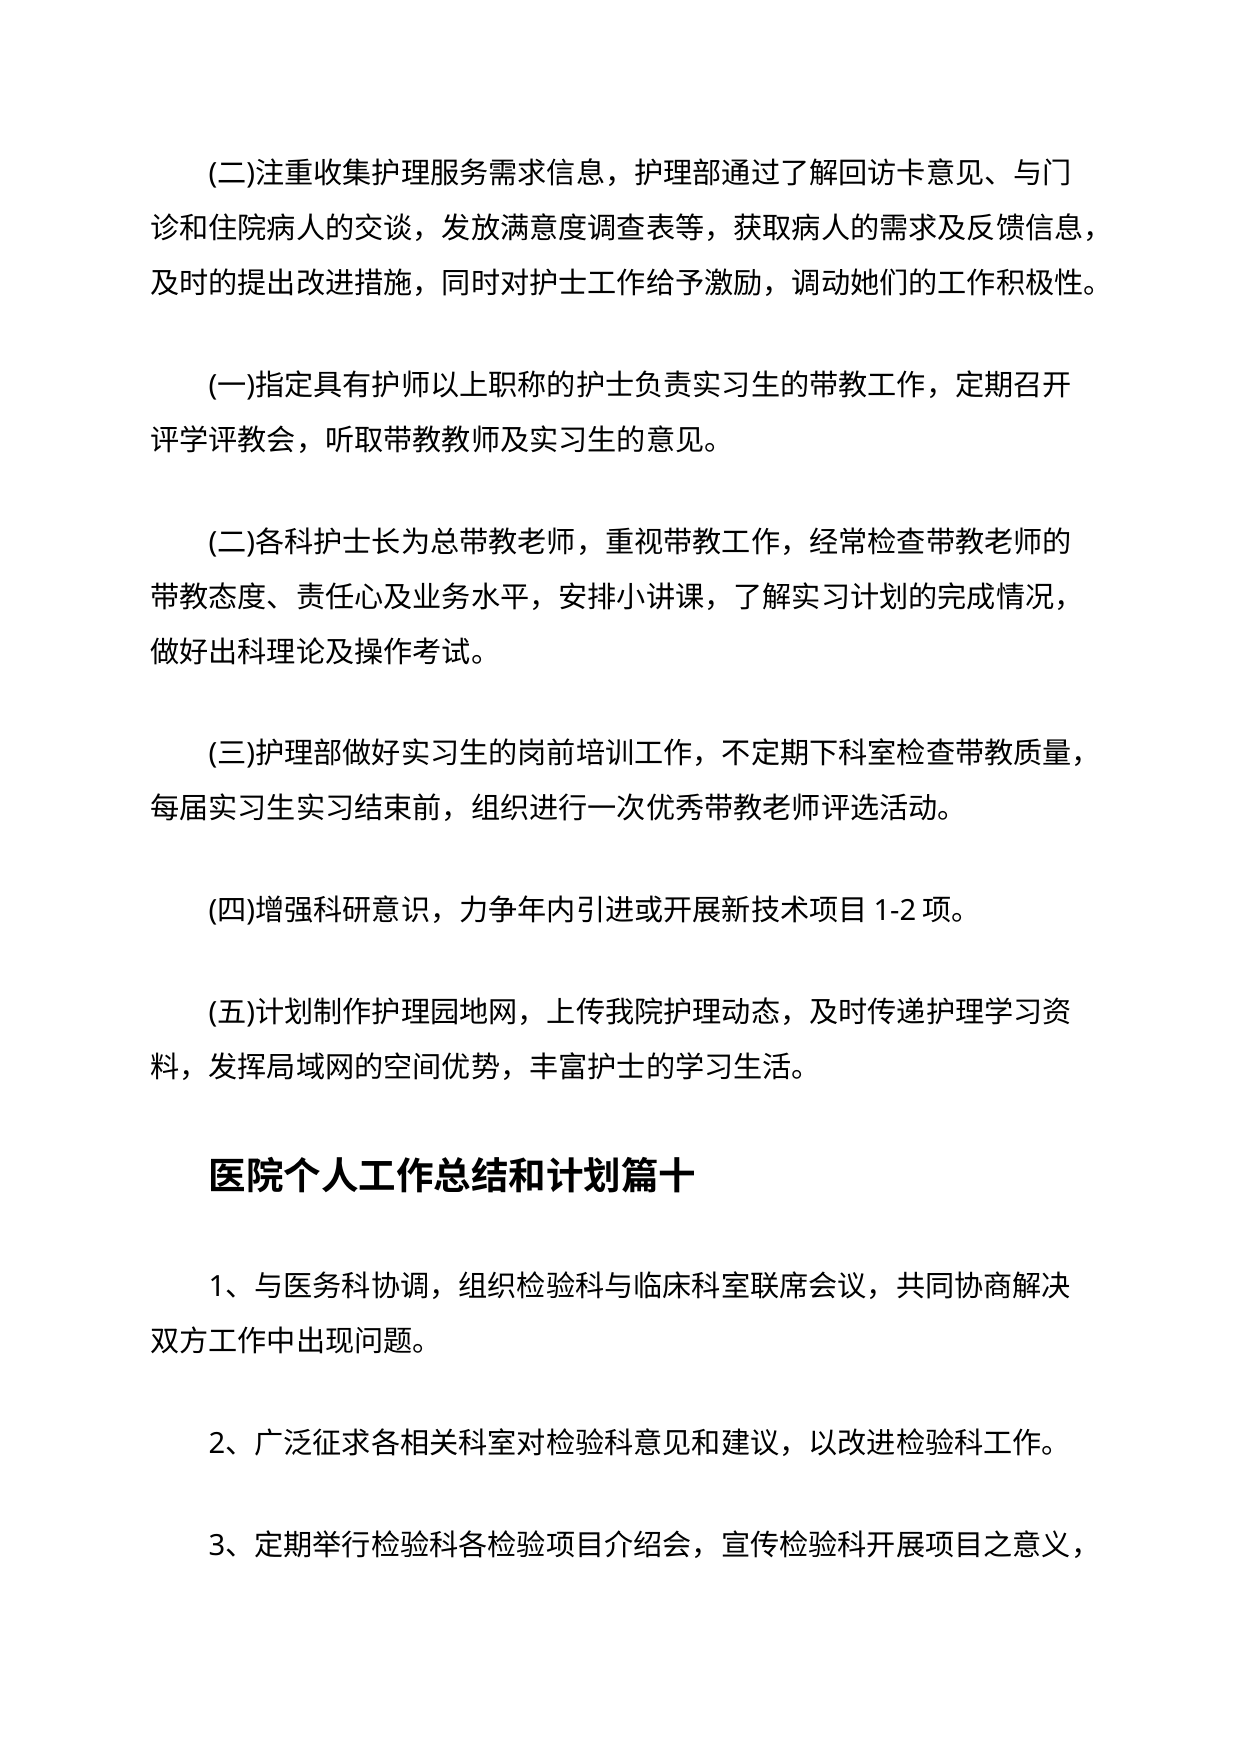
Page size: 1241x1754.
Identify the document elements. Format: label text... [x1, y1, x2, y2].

text 1、与医务科协调，组织检验科与临床科室联席会议，共同协商解决双方工作中出现问题。 [150, 1263, 1090, 1360]
text (一)指定具有护师以上职称的护士负责实习生的带教工作，定期召开评学评教会，听取带教教师及实习生的意见。 [150, 362, 1090, 459]
text (二)各科护士长为总带教老师，重视带教工作，经常检查带教老师的带教态度、责任心及业务水平，安排小讲课，了解实习计划的完成情况，做好出科理论及操作考试。 [150, 518, 1090, 671]
text (二)注重收集护理服务需求信息，护理部通过了解回访卡意见、与门诊和住院病人的交谈，发放满意度调查表等，获取病人的需求及反馈信息，及时的提出改进措施，同时对护士工作给予激励，调动她们的工作积极性。 [150, 150, 1090, 302]
text (三)护理部做好实习生的岗前培训工作，不定期下科室检查带教质量，每届实习生实习结束前，组织进行一次优秀带教老师评选活动。 [150, 730, 1090, 827]
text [150, 1522, 1090, 1564]
text 医院个人工作总结和计划篇十 [150, 1146, 1090, 1200]
text (五)计划制作护理园地网，上传我院护理动态，及时传递护理学习资料，发挥局域网的空间优势，丰富护士的学习生活。 [150, 989, 1090, 1086]
text (四)增强科研意识，力争年内引进或开展新技术项目1-2项。 [150, 887, 1090, 929]
text 2、广泛征求各相关科室对检验科意见和建议，以改进检验科工作。 [150, 1420, 1090, 1462]
